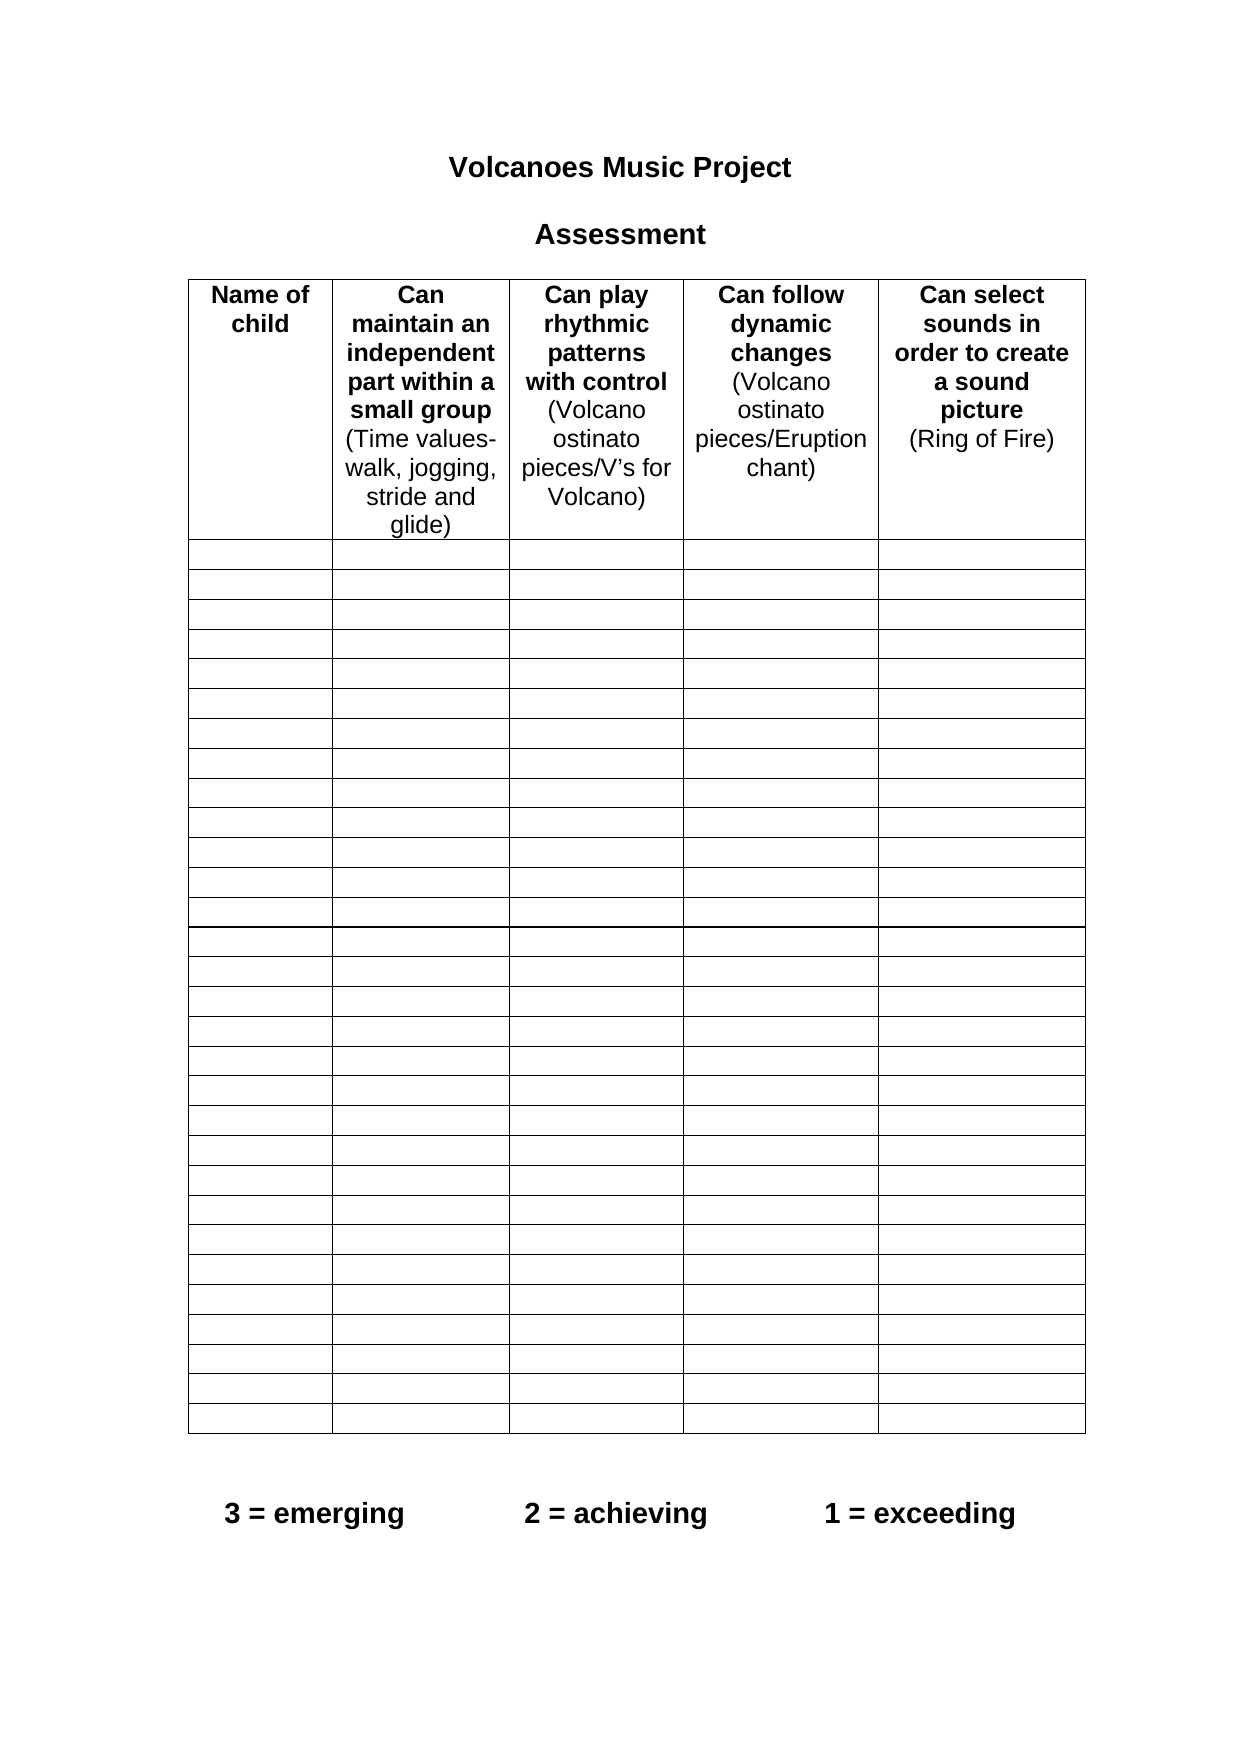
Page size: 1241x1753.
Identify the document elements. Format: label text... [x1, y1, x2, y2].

table_cell [510, 1315, 683, 1343]
table_cell [333, 1255, 509, 1284]
table_cell [333, 1345, 509, 1373]
table_cell [684, 987, 878, 1016]
table_header Name of child [189, 280, 332, 539]
table_cell [333, 540, 509, 569]
table_cell [333, 570, 509, 599]
table_cell [189, 1285, 332, 1314]
text 3 = emerging 2 = achieving 1 = exceeding [187, 1496, 1053, 1530]
table_cell [684, 630, 878, 658]
table_cell [879, 838, 1085, 867]
table_cell [510, 570, 683, 599]
table_cell [333, 1196, 509, 1224]
table_cell [510, 1374, 683, 1403]
table_cell [189, 808, 332, 837]
table_cell [879, 1136, 1085, 1165]
table_cell [879, 1076, 1085, 1105]
table_cell [879, 1285, 1085, 1314]
table_cell [684, 868, 878, 897]
table_cell [189, 1166, 332, 1194]
table_cell [879, 1017, 1085, 1046]
table_cell [333, 630, 509, 658]
table_cell [510, 1285, 683, 1314]
table_cell [684, 1196, 878, 1224]
table_cell [879, 898, 1085, 926]
table_cell [684, 838, 878, 867]
table_cell [684, 600, 878, 628]
table_cell [189, 1374, 332, 1403]
table_cell [333, 928, 509, 956]
table_cell [879, 749, 1085, 777]
table_cell [189, 838, 332, 867]
table_cell [333, 600, 509, 628]
table_cell [189, 540, 332, 569]
table_cell [879, 987, 1085, 1016]
table_cell [510, 1017, 683, 1046]
table_cell [510, 540, 683, 569]
table_cell [879, 1225, 1085, 1254]
table_cell [333, 1404, 509, 1433]
table_cell [189, 1106, 332, 1135]
table_cell [684, 1255, 878, 1284]
table_header Can maintain an independent part within a small group (Time values- walk, jogging, stride and glide) [333, 280, 509, 539]
table_cell [684, 570, 878, 599]
table_cell [510, 1076, 683, 1105]
table_cell [510, 689, 683, 718]
table_cell [879, 957, 1085, 986]
table_cell [189, 1017, 332, 1046]
table_cell [510, 808, 683, 837]
table_cell [510, 987, 683, 1016]
table_cell [510, 1255, 683, 1284]
table_cell [879, 1166, 1085, 1194]
table_cell [879, 1106, 1085, 1135]
table_cell [879, 1404, 1085, 1433]
table_cell [510, 838, 683, 867]
table_cell [333, 749, 509, 777]
table_cell [333, 1076, 509, 1105]
table_cell [333, 1106, 509, 1135]
table_cell [879, 868, 1085, 897]
table_header Can select sounds in order to create a sound picture (Ring of Fire) [879, 280, 1085, 539]
table_cell [189, 719, 332, 748]
table_cell [684, 719, 878, 748]
table_cell [333, 659, 509, 688]
table_cell [510, 600, 683, 628]
table_cell [879, 1315, 1085, 1343]
table_cell [333, 1285, 509, 1314]
table_cell [333, 808, 509, 837]
table_cell [189, 928, 332, 956]
table_cell [879, 630, 1085, 658]
table_cell [333, 1315, 509, 1343]
table_cell [879, 689, 1085, 718]
text Volcanoes Music Project [187, 150, 1053, 183]
table_cell [510, 957, 683, 986]
table_cell [189, 1315, 332, 1343]
table_cell [684, 1106, 878, 1135]
table_cell [510, 928, 683, 956]
table_cell [879, 808, 1085, 837]
table_cell [879, 540, 1085, 569]
table_cell [189, 987, 332, 1016]
table_cell [333, 957, 509, 986]
table_cell [684, 1017, 878, 1046]
table_cell [510, 719, 683, 748]
table_cell [684, 779, 878, 807]
table_cell [189, 1136, 332, 1165]
table_cell [684, 749, 878, 777]
table_cell [510, 779, 683, 807]
table_cell [879, 719, 1085, 748]
table_cell [189, 630, 332, 658]
table_cell [189, 1255, 332, 1284]
table_cell [510, 868, 683, 897]
table_cell [684, 1136, 878, 1165]
table_cell [333, 779, 509, 807]
table_cell [879, 1047, 1085, 1075]
table_cell [684, 928, 878, 956]
table_cell [510, 1345, 683, 1373]
table_header Can follow dynamic changes (Volcano ostinato pieces/Eruption chant) [684, 280, 878, 539]
table_cell [510, 1136, 683, 1165]
table_cell [189, 1345, 332, 1373]
table_cell [510, 1404, 683, 1433]
table_cell [189, 749, 332, 777]
table_cell [333, 838, 509, 867]
table_cell [879, 928, 1085, 956]
table_cell [333, 868, 509, 897]
table_cell [510, 1047, 683, 1075]
table_cell [333, 1166, 509, 1194]
table_cell [879, 659, 1085, 688]
table_cell [333, 1017, 509, 1046]
table_cell [684, 1374, 878, 1403]
table_cell [684, 1047, 878, 1075]
table_cell [684, 1225, 878, 1254]
table_cell [510, 749, 683, 777]
table_cell [510, 1166, 683, 1194]
table_cell [879, 600, 1085, 628]
table_cell [879, 1255, 1085, 1284]
table_cell [684, 540, 878, 569]
table_cell [684, 957, 878, 986]
table_cell [189, 868, 332, 897]
table_cell [189, 779, 332, 807]
table_cell [189, 1404, 332, 1433]
table_cell [333, 898, 509, 926]
table_cell [189, 689, 332, 718]
table_cell [189, 1076, 332, 1105]
table_cell [333, 987, 509, 1016]
table_cell [879, 1345, 1085, 1373]
table_cell [189, 1225, 332, 1254]
table_cell [684, 1315, 878, 1343]
table_cell [510, 659, 683, 688]
table_cell [333, 1136, 509, 1165]
table_cell [684, 1404, 878, 1433]
table_cell [684, 808, 878, 837]
table_cell [684, 1345, 878, 1373]
table_cell [510, 1106, 683, 1135]
table_cell [333, 719, 509, 748]
table_cell [684, 659, 878, 688]
table_cell [879, 779, 1085, 807]
table_cell [879, 1196, 1085, 1224]
table_cell [684, 1285, 878, 1314]
table_cell [333, 1225, 509, 1254]
table_cell [684, 898, 878, 926]
table_cell [879, 570, 1085, 599]
table_cell [684, 1166, 878, 1194]
table_header Can play rhythmic patterns with control (Volcano ostinato pieces/V’s for Volcano) [510, 280, 683, 539]
table_cell [189, 1196, 332, 1224]
table_cell [510, 630, 683, 658]
table_cell [189, 570, 332, 599]
table_cell [684, 1076, 878, 1105]
table_cell [189, 1047, 332, 1075]
table_cell [333, 1047, 509, 1075]
table_cell [510, 898, 683, 926]
table_cell [189, 600, 332, 628]
text Assessment [187, 217, 1053, 251]
table_cell [189, 659, 332, 688]
table_cell [189, 957, 332, 986]
table_cell [333, 689, 509, 718]
table_cell [510, 1196, 683, 1224]
table_cell [510, 1225, 683, 1254]
table_cell [189, 898, 332, 926]
table_cell [333, 1374, 509, 1403]
table_cell [879, 1374, 1085, 1403]
table_cell [684, 689, 878, 718]
